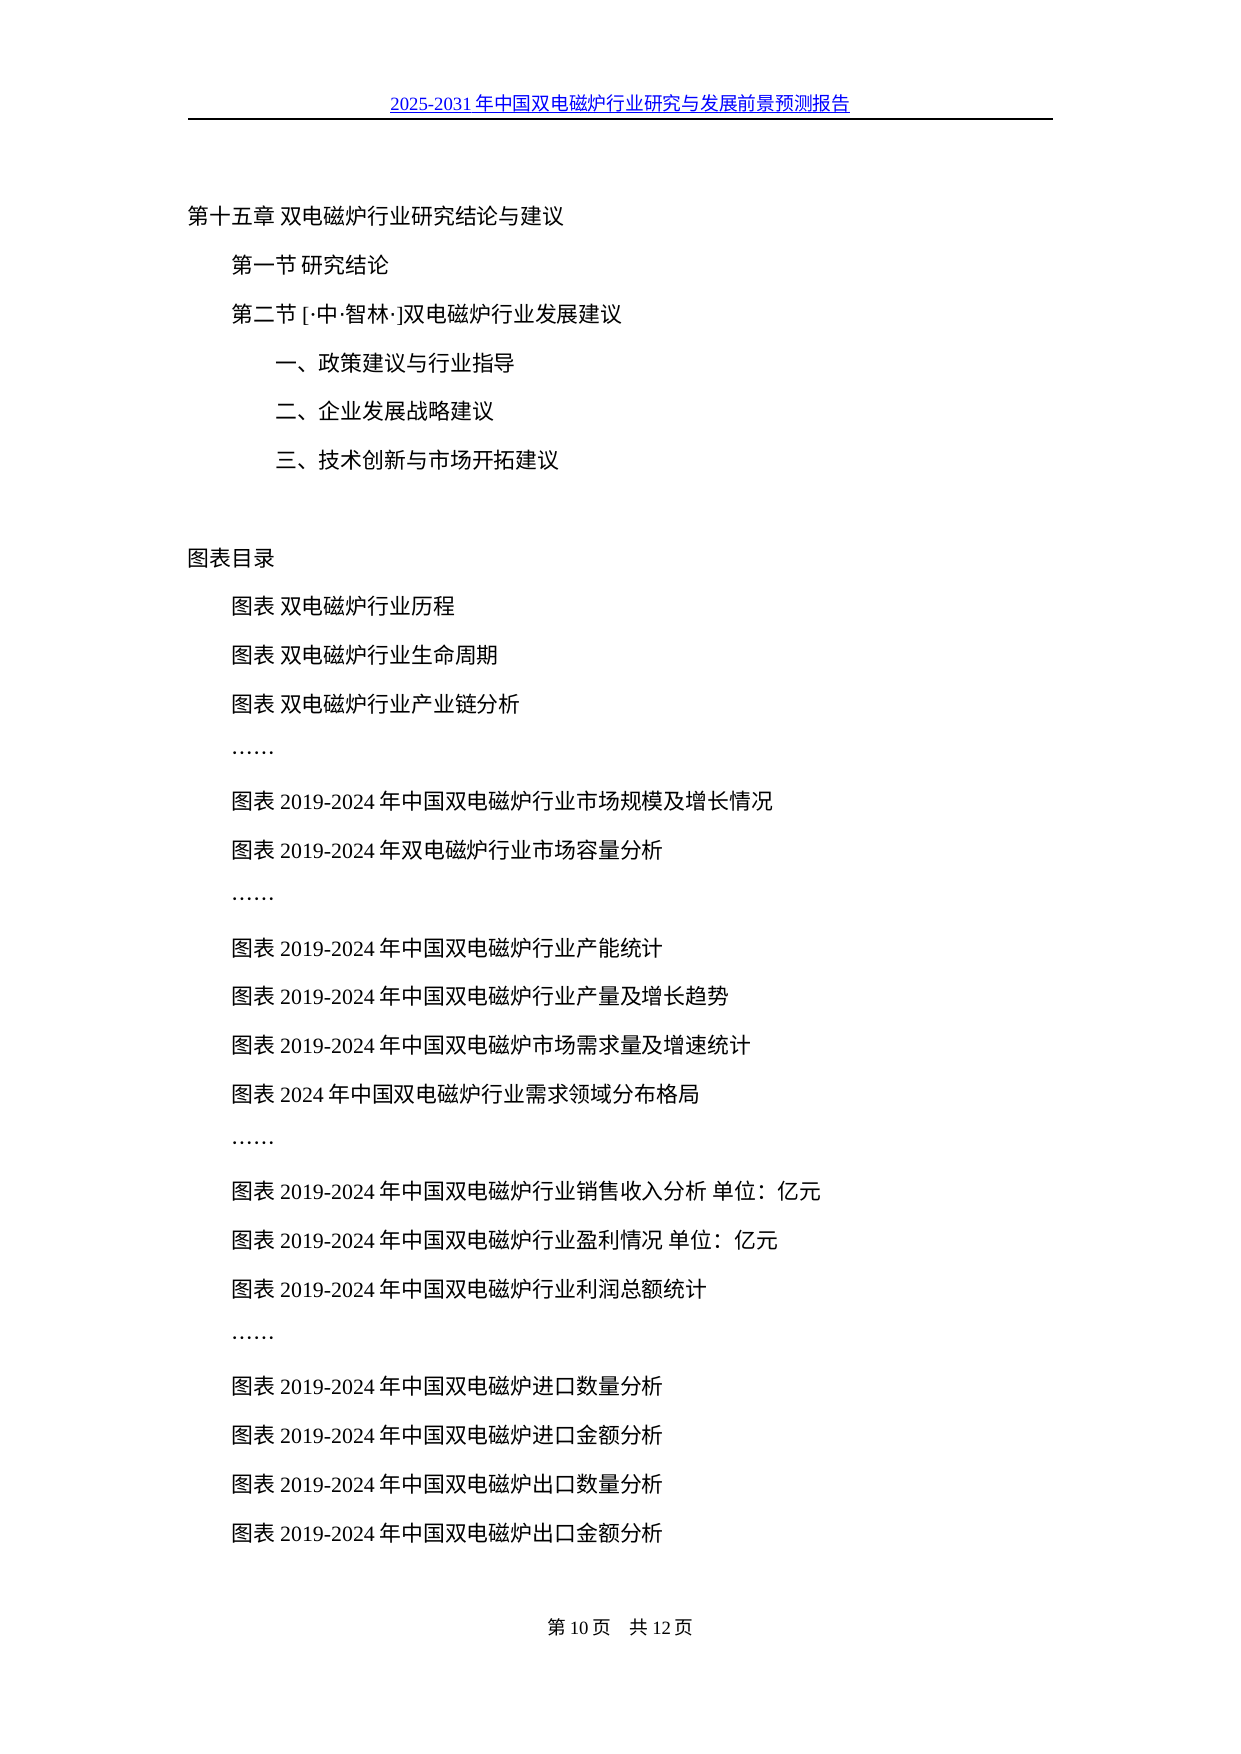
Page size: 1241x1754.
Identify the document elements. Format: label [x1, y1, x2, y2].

text [187, 150, 1053, 1548]
